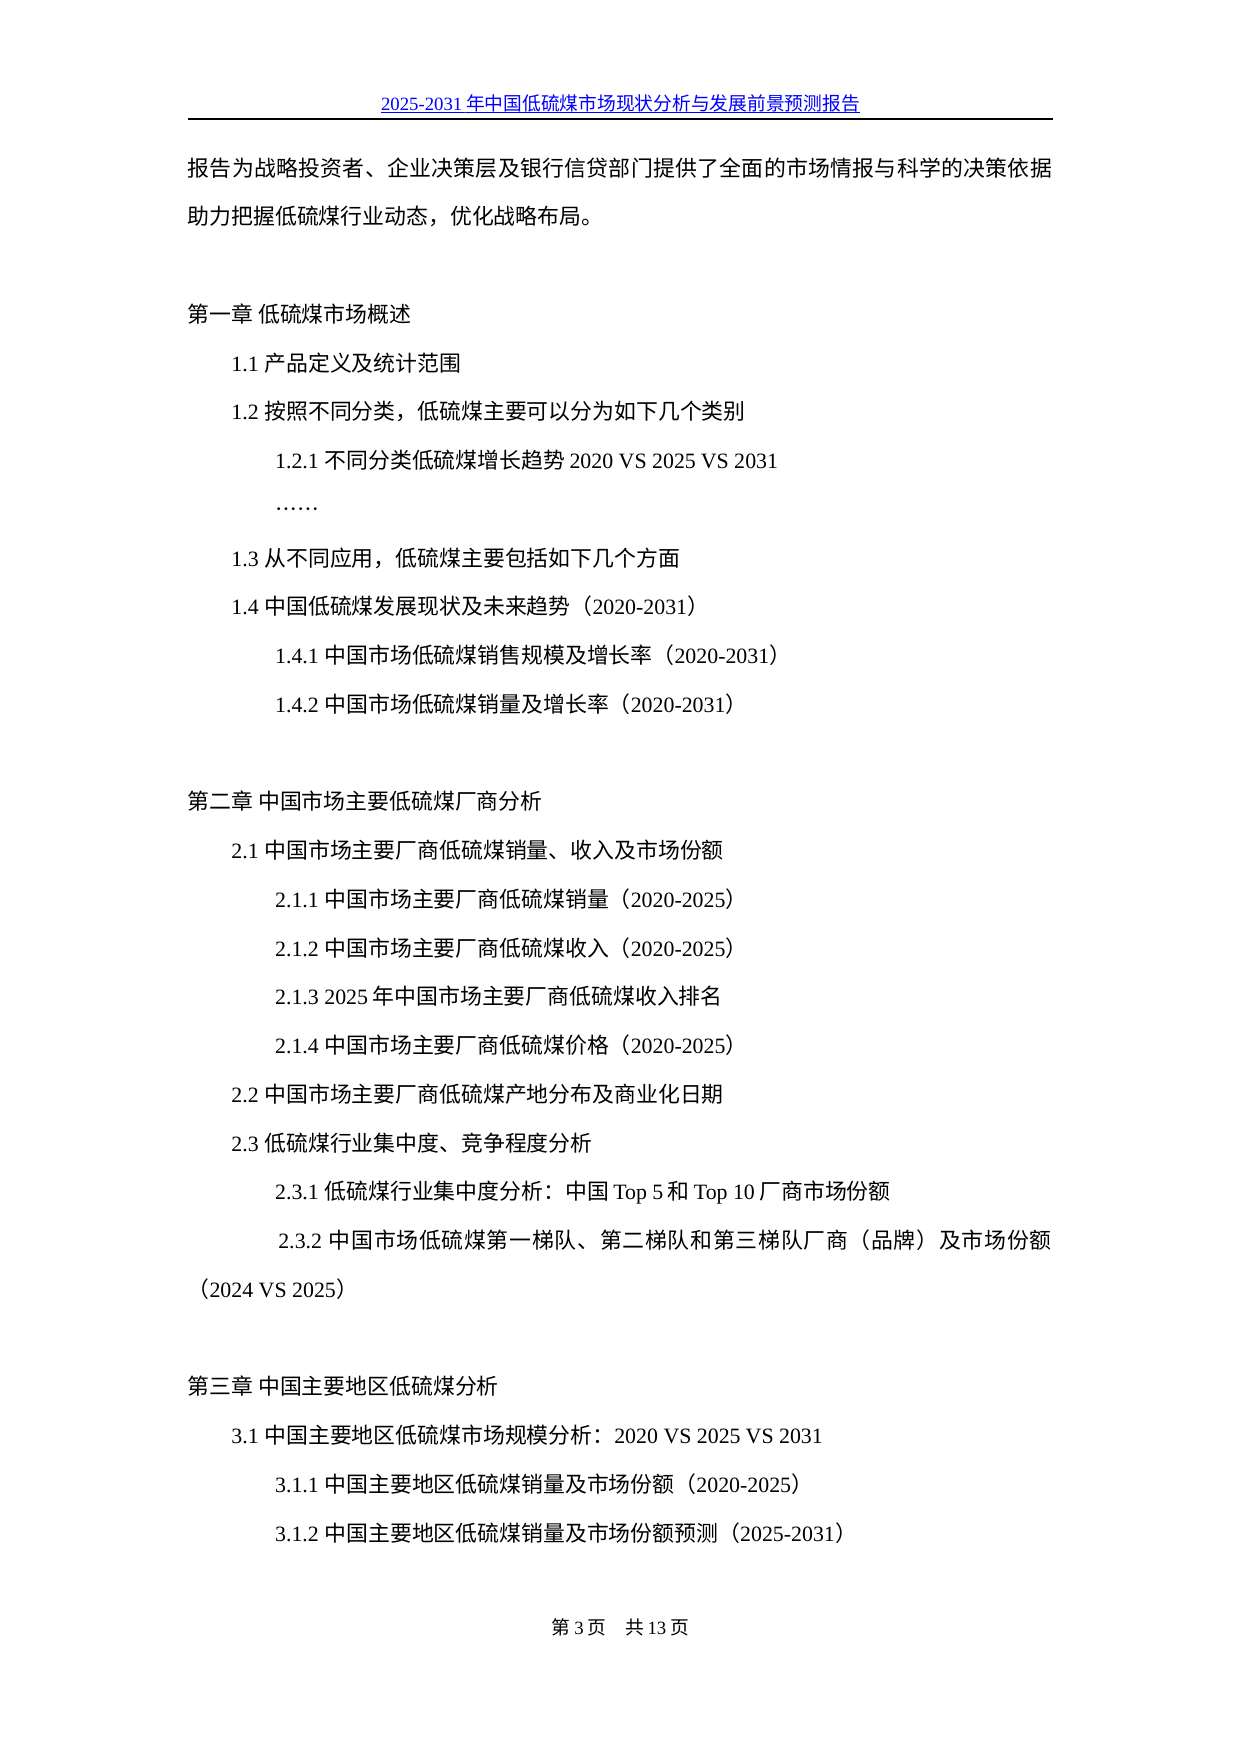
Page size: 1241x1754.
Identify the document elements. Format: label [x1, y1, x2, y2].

text [187, 150, 1053, 1548]
